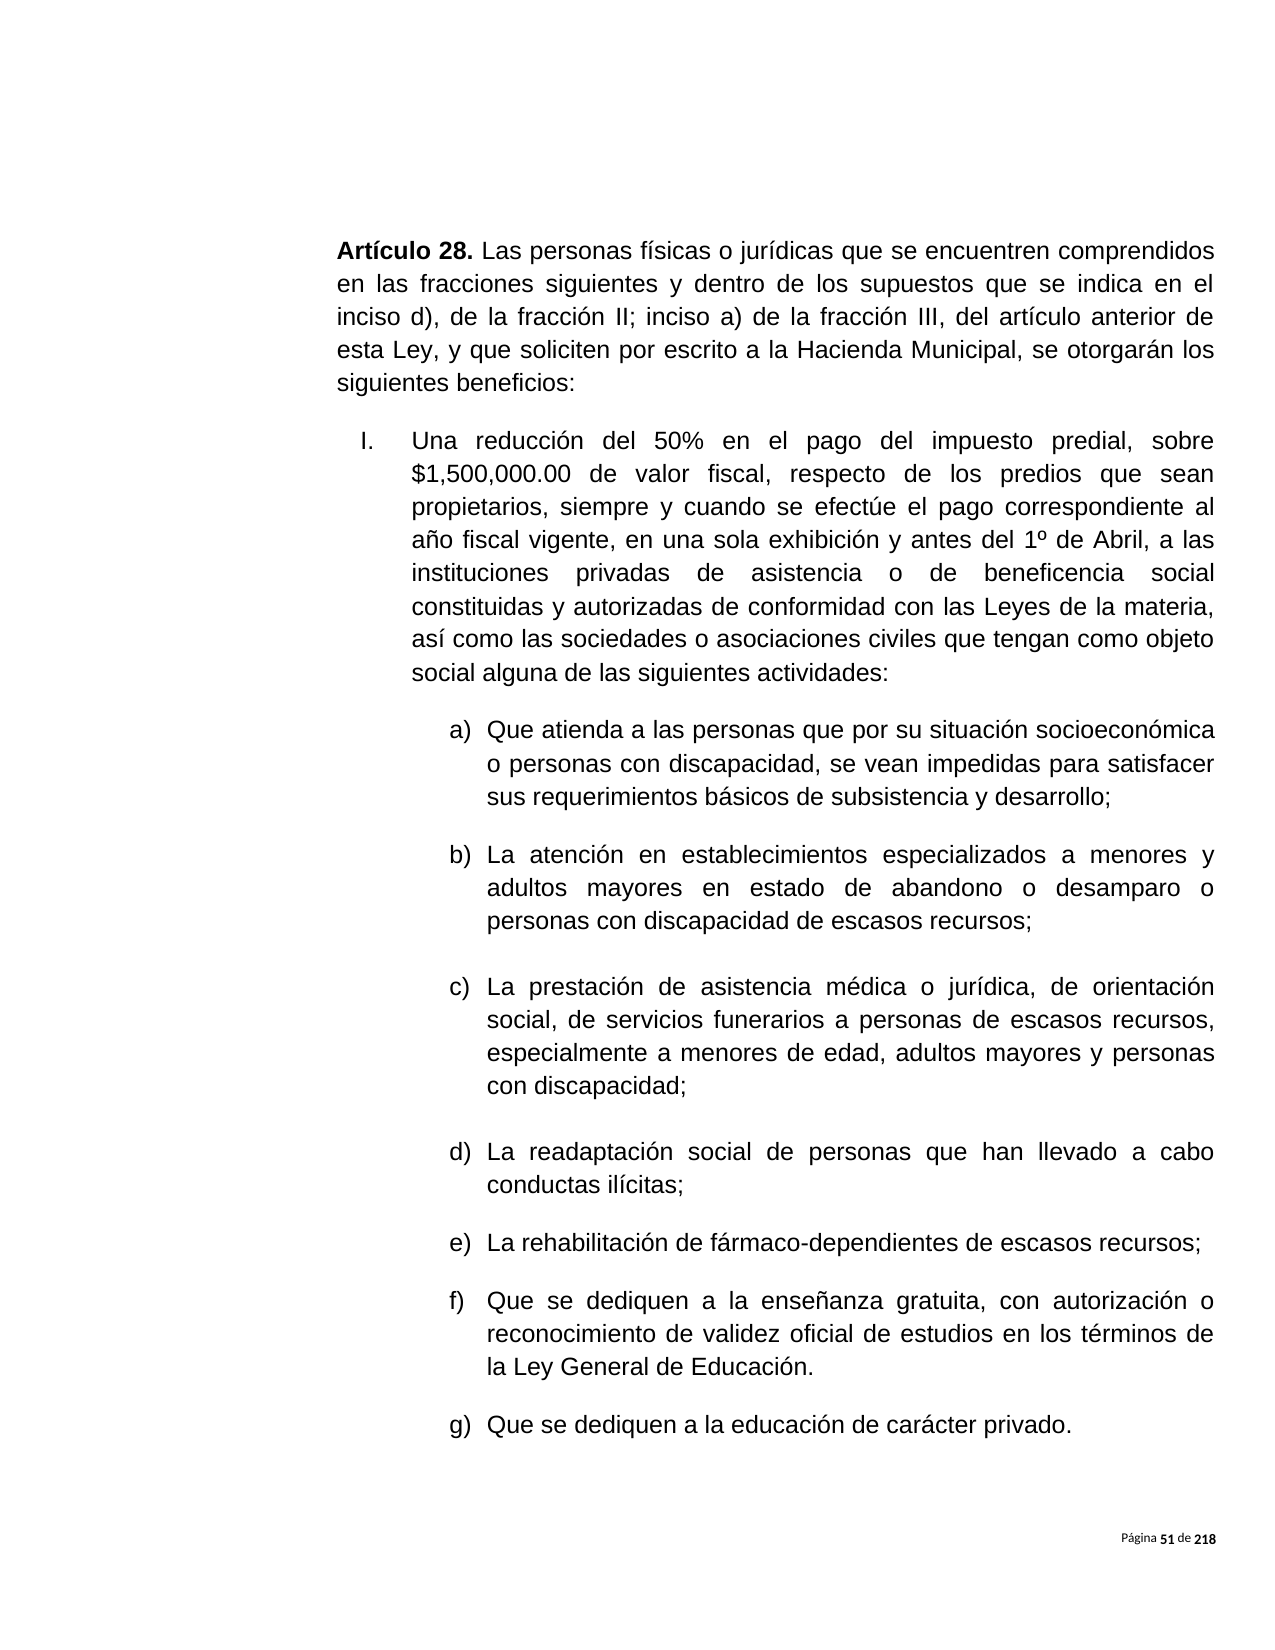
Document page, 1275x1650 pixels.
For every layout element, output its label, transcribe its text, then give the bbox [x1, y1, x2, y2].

list Que atienda a las personas que por su situación socioeconómica o personas con discapacidad, se vean impedidas para satisfacer sus requerimientos básicos de subsistencia y desarrollo; [449, 716, 1216, 810]
list La readaptación social de personas que han llevado a cabo conductas ilícitas; [449, 1137, 1216, 1198]
list Que se dediquen a la educación de carácter privado. [449, 1410, 1216, 1439]
list La atención en establecimientos especializados a menores y adultos mayores en estado de abandono o desamparo o personas con discapacidad de escasos recursos; [449, 839, 1216, 934]
list La prestación de asistencia médica o jurídica, de orientación social, de servicios funerarios a personas de escasos recursos, especialmente a menores de edad, adultos mayores y personas con discapacidad; [449, 972, 1216, 1099]
list La rehabilitación de fármaco-dependientes de escasos recursos; [449, 1228, 1216, 1257]
list Una reducción del 50% en el pago del impuesto predial, sobre $1,500,000.00 de valor fiscal, respecto de los predios que sean propietarios, siempre y cuando se efectúe el pago correspondiente al año fiscal vigente, en una sola exhibición y antes del 1º de Abril, a las instituciones privadas de asistencia o de beneficencia social constituidas y autorizadas de conformidad con las Leyes de la materia, así como las sociedades o asociaciones civiles que tengan como objeto social alguna de las siguientes actividades: [374, 426, 1216, 686]
list Que se dediquen a la enseñanza gratuita, con autorización o reconocimiento de validez oficial de estudios en los términos de la Ley General de Educación. [449, 1286, 1216, 1381]
text Artículo 28. Las personas físicas o jurídicas que se encuentren comprendidos en las fracciones siguientes y dentro de los supuestos que se indica en el inciso d), de la fracción II; inciso a) de la fracción III, del artículo anterior de esta Ley, y que soliciten por escrito a la Hacienda Municipal, se otorgarán los siguientes beneficios: [336, 236, 1216, 397]
